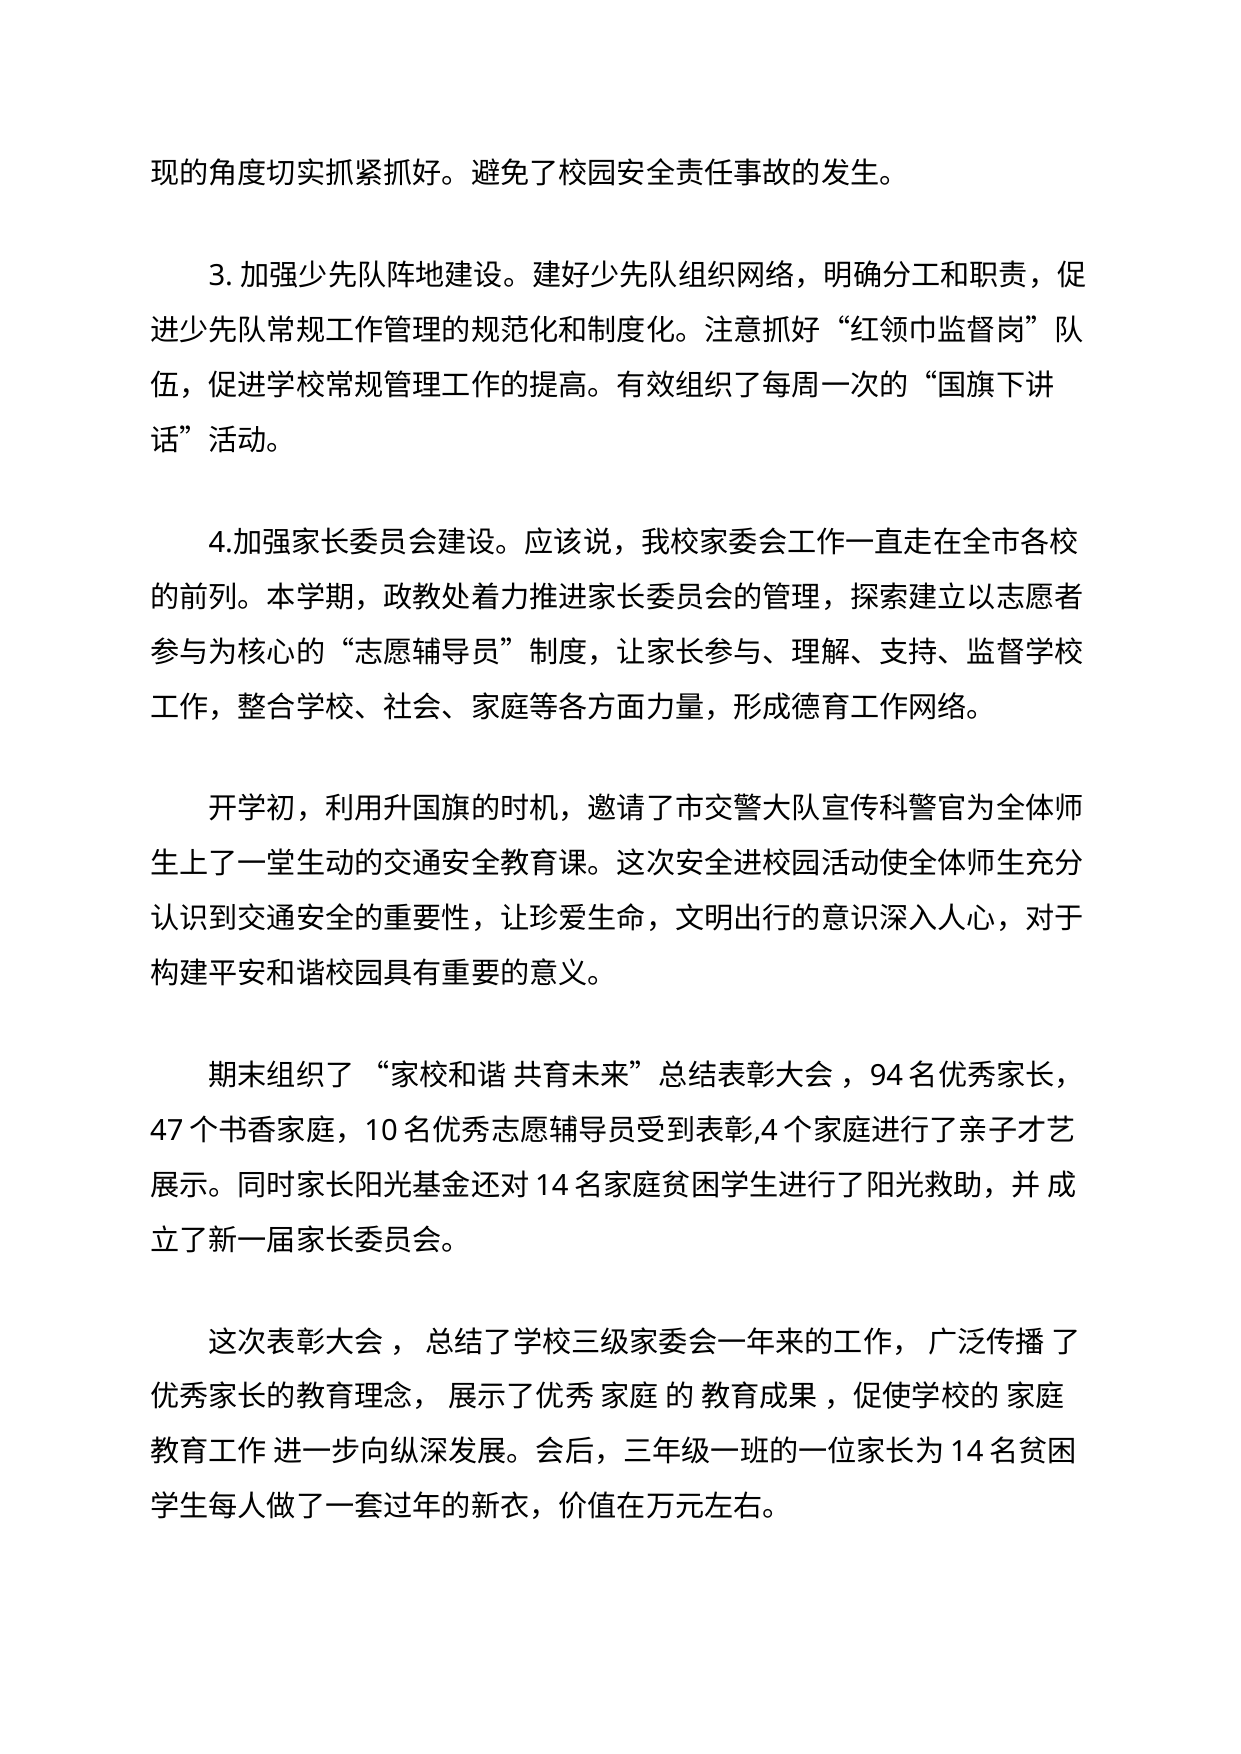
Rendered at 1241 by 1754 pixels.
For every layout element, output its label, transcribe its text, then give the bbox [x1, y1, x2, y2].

text 4.加强家长委员会建设。应该说，我校家委会工作一直走在全市各校的前列。本学期，政教处着力推进家长委员会的管理，探索建立以志愿者参与为核心的“志愿辅导员”制度，让家长参与、理解、支持、监督学校工作，整合学校、社会、家庭等各方面力量，形成德育工作网络。 [150, 518, 1090, 725]
text 开学初，利用升国旗的时机，邀请了市交警大队宣传科警官为全体师生上了一堂生动的交通安全教育课。这次安全进校园活动使全体师生充分认识到交通安全的重要性，让珍爱生命，文明出行的意识深入人心，对于构建平安和谐校园具有重要的意义。 [150, 785, 1090, 992]
text 这次表彰大会 ， 总结了学校三级家委会一年来的工作， 广泛传播 了 优秀家长的教育理念， 展示了优秀 家庭 的 教育成果 ，促使学校的 家庭教育工作 进一步向纵深发展。会后，三年级一班的一位家长为14名贫困学生每人做了一套过年的新衣，价值在万元左右。 [150, 1318, 1090, 1525]
text 期末组织了 “家校和谐 共育未来”总结表彰大会 ，94名优秀家长，47个书香家庭，10名优秀志愿辅导员受到表彰,4个家庭进行了亲子才艺展示。同时家长阳光基金还对14名家庭贫困学生进行了阳光救助，并 成立了新一届家长委员会。 [150, 1051, 1090, 1259]
text 3. 加强少先队阵地建设。建好少先队组织网络，明确分工和职责，促进少先队常规工作管理的规范化和制度化。注意抓好“红领巾监督岗”队伍，促进学校常规管理工作的提高。有效组织了每周一次的“国旗下讲话”活动。 [150, 252, 1090, 459]
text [150, 150, 1090, 192]
